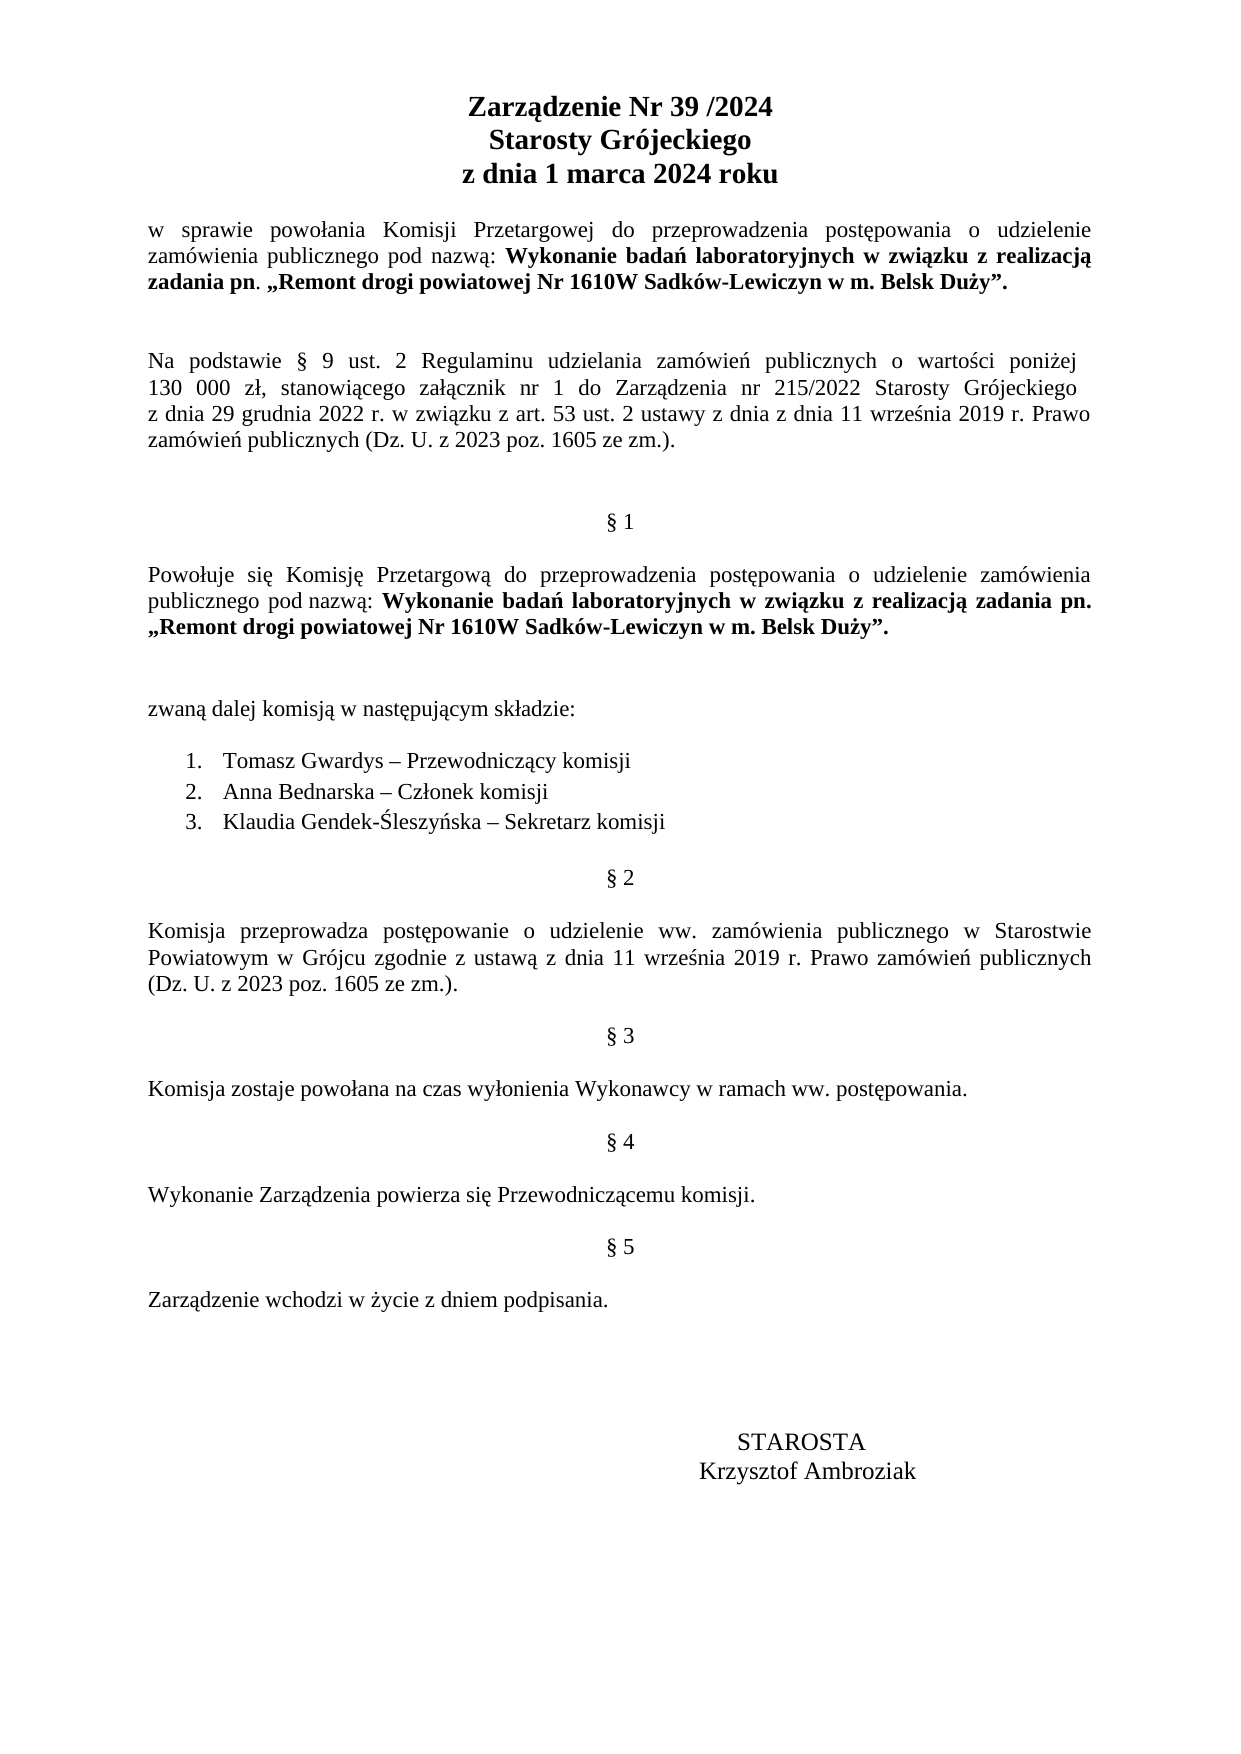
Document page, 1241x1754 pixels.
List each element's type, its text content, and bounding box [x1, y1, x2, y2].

text Zarządzenie Nr 39 /2024 [148, 89, 1093, 122]
text Wykonanie Zarządzenia powierza się Przewodniczącemu komisji. [148, 1181, 1093, 1207]
text zwaną dalej komisją w następującym składzie: [148, 695, 1093, 721]
text Zarządzenie wchodzi w życie z dniem podpisania. [148, 1286, 1093, 1341]
text § 1 [148, 508, 1093, 534]
list Tomasz Gwardys – Przewodniczący komisji [185, 747, 1093, 774]
text w sprawie powołania Komisji Przetargowej do przeprowadzenia postępowania o udzielenie zamówienia publicznego pod nazwą: Wykonanie badań laboratoryjnych w związku z realizacją zadania pn. „Remont drogi powiatowej Nr 1610W Sadków-Lewiczyn w m. Belsk Duży”. [148, 216, 1093, 295]
text Na podstawie § 9 ust. 2 Regulaminu udzielania zamówień publicznych o wartości poniżej 130 000 zł, stanowiącego załącznik nr 1 do Zarządzenia nr 215/2022 Starosty Grójeckiego z dnia 29 grudnia 2022 r. w związku z art. 53 ust. 2 ustawy z dnia z dnia 11 września 2019 r. Prawo zamówień publicznych (Dz. U. z 2023 poz. 1605 ze zm.). [148, 321, 1093, 453]
text Komisja zostaje powołana na czas wyłonienia Wykonawcy w ramach ww. postępowania. [148, 1075, 1093, 1102]
text § 2 [148, 864, 1093, 891]
text STAROSTA [148, 1427, 1093, 1456]
text § 3 [148, 1023, 1093, 1049]
text z dnia 1 marca 2024 roku [148, 156, 1093, 189]
text Komisja przeprowadza postępowanie o udzielenie ww. zamówienia publicznego w Starostwie Powiatowym w Grójcu zgodnie z ustawą z dnia 11 września 2019 r. Prawo zamówień publicznych (Dz. U. z 2023 poz. 1605 ze zm.). [148, 917, 1093, 996]
text Krzysztof Ambroziak [148, 1456, 1093, 1485]
list Anna Bednarska – Członek komisji [185, 778, 1093, 804]
list Klaudia Gendek-Śleszyńska – Sekretarz komisji [185, 808, 1093, 834]
text Starosty Grójeckiego [148, 122, 1093, 156]
text Powołuje się Komisję Przetargową do przeprowadzenia postępowania o udzielenie zamówienia publicznego pod nazwą: Wykonanie badań laboratoryjnych w związku z realizacją zadania pn. „Remont drogi powiatowej Nr 1610W Sadków-Lewiczyn w m. Belsk Duży”. [148, 561, 1093, 640]
text § 4 [148, 1128, 1093, 1154]
text § 5 [148, 1233, 1093, 1260]
